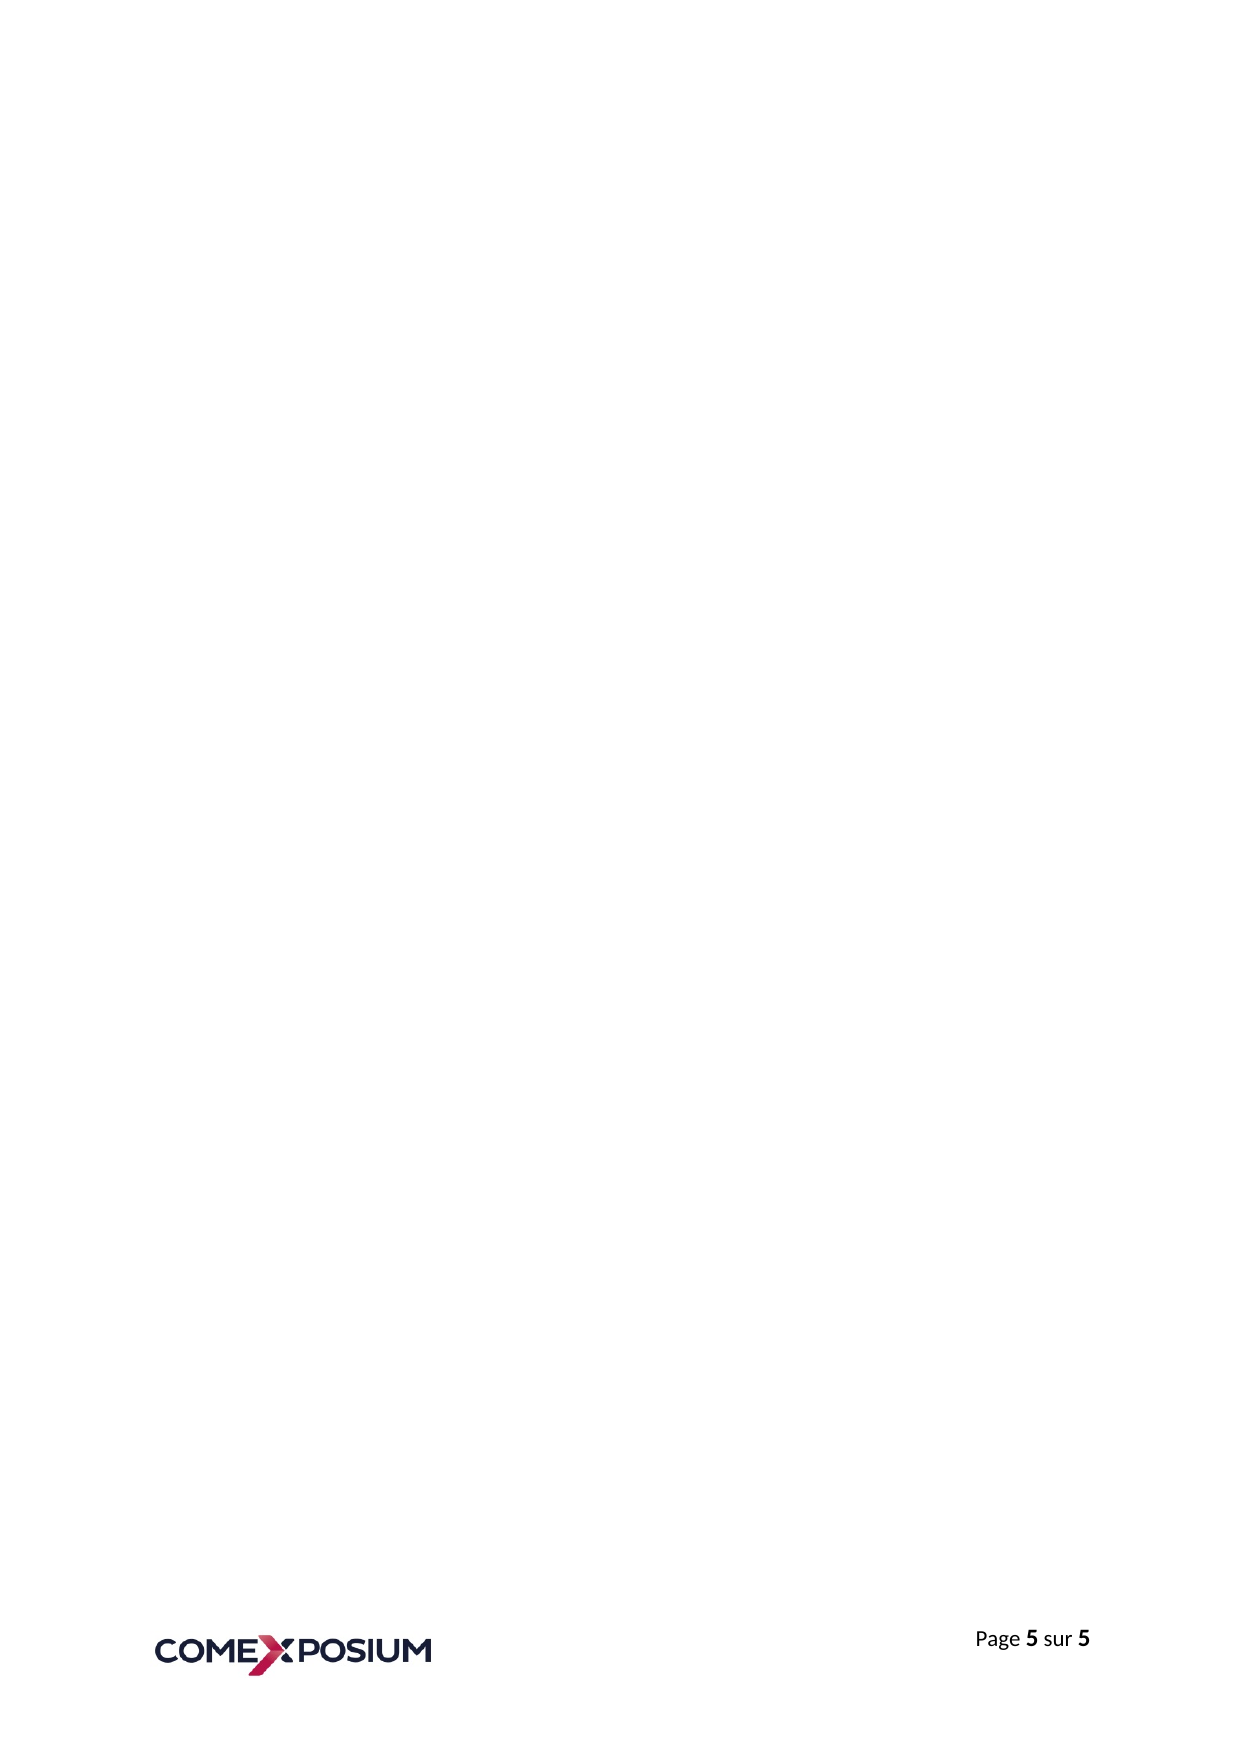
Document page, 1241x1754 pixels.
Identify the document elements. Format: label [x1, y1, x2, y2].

picture [150, 1620, 435, 1691]
